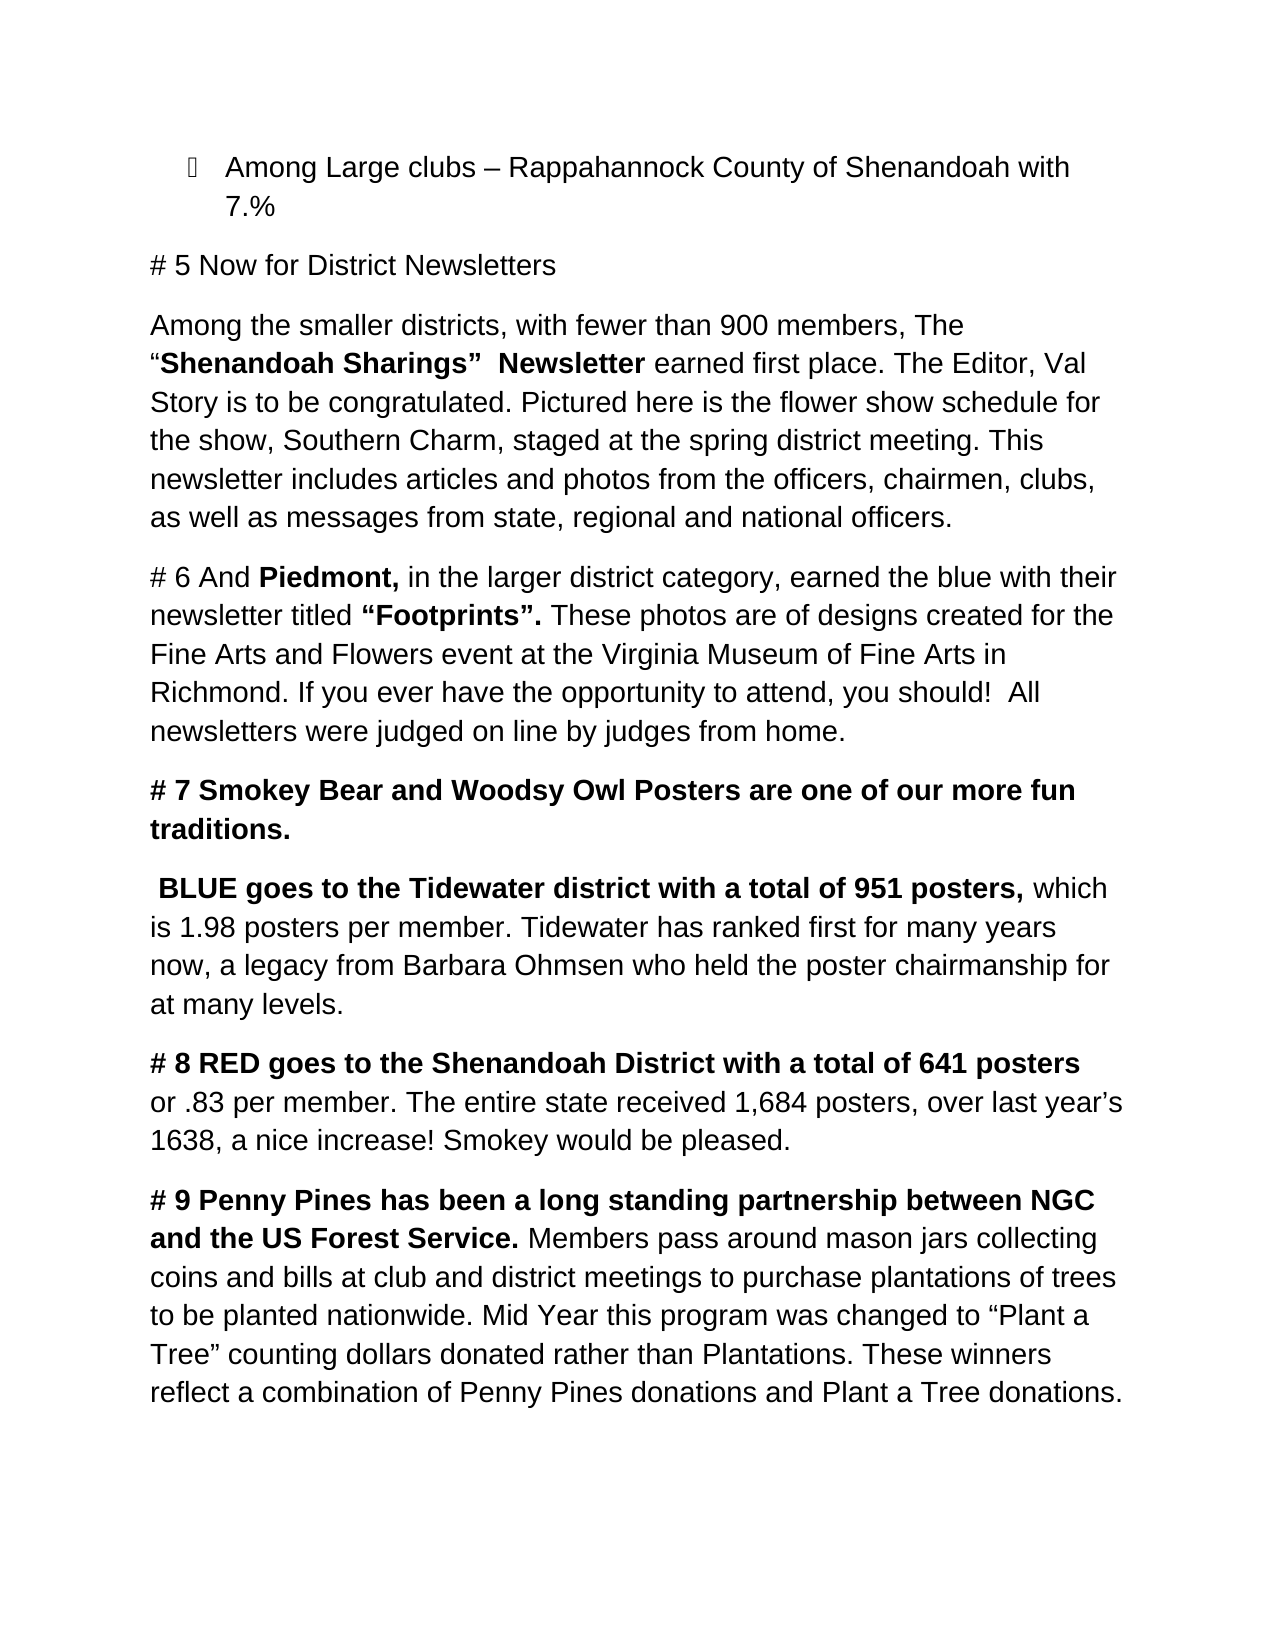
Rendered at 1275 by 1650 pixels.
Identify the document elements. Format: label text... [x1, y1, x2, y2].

text # 6 And Piedmont, in the larger district category, earned the blue with their newsletter titled “Footprints”. These photos are of designs created for the Fine Arts and Flowers event at the Virginia Museum of Fine Arts in Richmond. If you ever have the opportunity to attend, you should! All newsletters were judged on line by judges from home. [150, 559, 1125, 747]
text Among the smaller districts, with fewer than 900 members, The “Shenandoah Sharings” Newsletter earned first place. The Editor, Val Story is to be congratulated. Pictured here is the flower show schedule for the show, Southern Charm, staged at the spring district meeting. This newsletter includes articles and photos from the officers, chairmen, clubs, as well as messages from state, regional and national officers. [150, 307, 1125, 534]
text # 9 Penny Pines has been a long standing partnership between NGC and the US Forest Service. Members pass around mason jars collecting coins and bills at club and district meetings to purchase plantations of trees to be planted nationwide. Mid Year this program was changed to “Plant a Tree” counting dollars donated rather than Plantations. These winners reflect a combination of Penny Pines donations and Plant a Tree donations. [150, 1182, 1125, 1409]
text # 5 Now for District Newsletters [150, 248, 1125, 282]
text # 8 RED goes to the Shenandoah District with a total of 641 posters or .83 per member. The entire state received 1,684 posters, over last year’s 1638, a nice increase! Smokey would be pleased. [150, 1046, 1125, 1157]
text BLUE goes to the Tidewater district with a total of 951 posters, which is 1.98 posters per member. Tidewater has ranked first for many years now, a legacy from Barbara Ohmsen who held the poster chairmanship for at many levels. [150, 871, 1125, 1020]
text # 7 Smokey Bear and Woodsy Owl Posters are one of our more fun traditions. [150, 773, 1125, 845]
list Among Large clubs – Rappahannock County of Shenandoah with 7.% [187, 150, 1125, 222]
